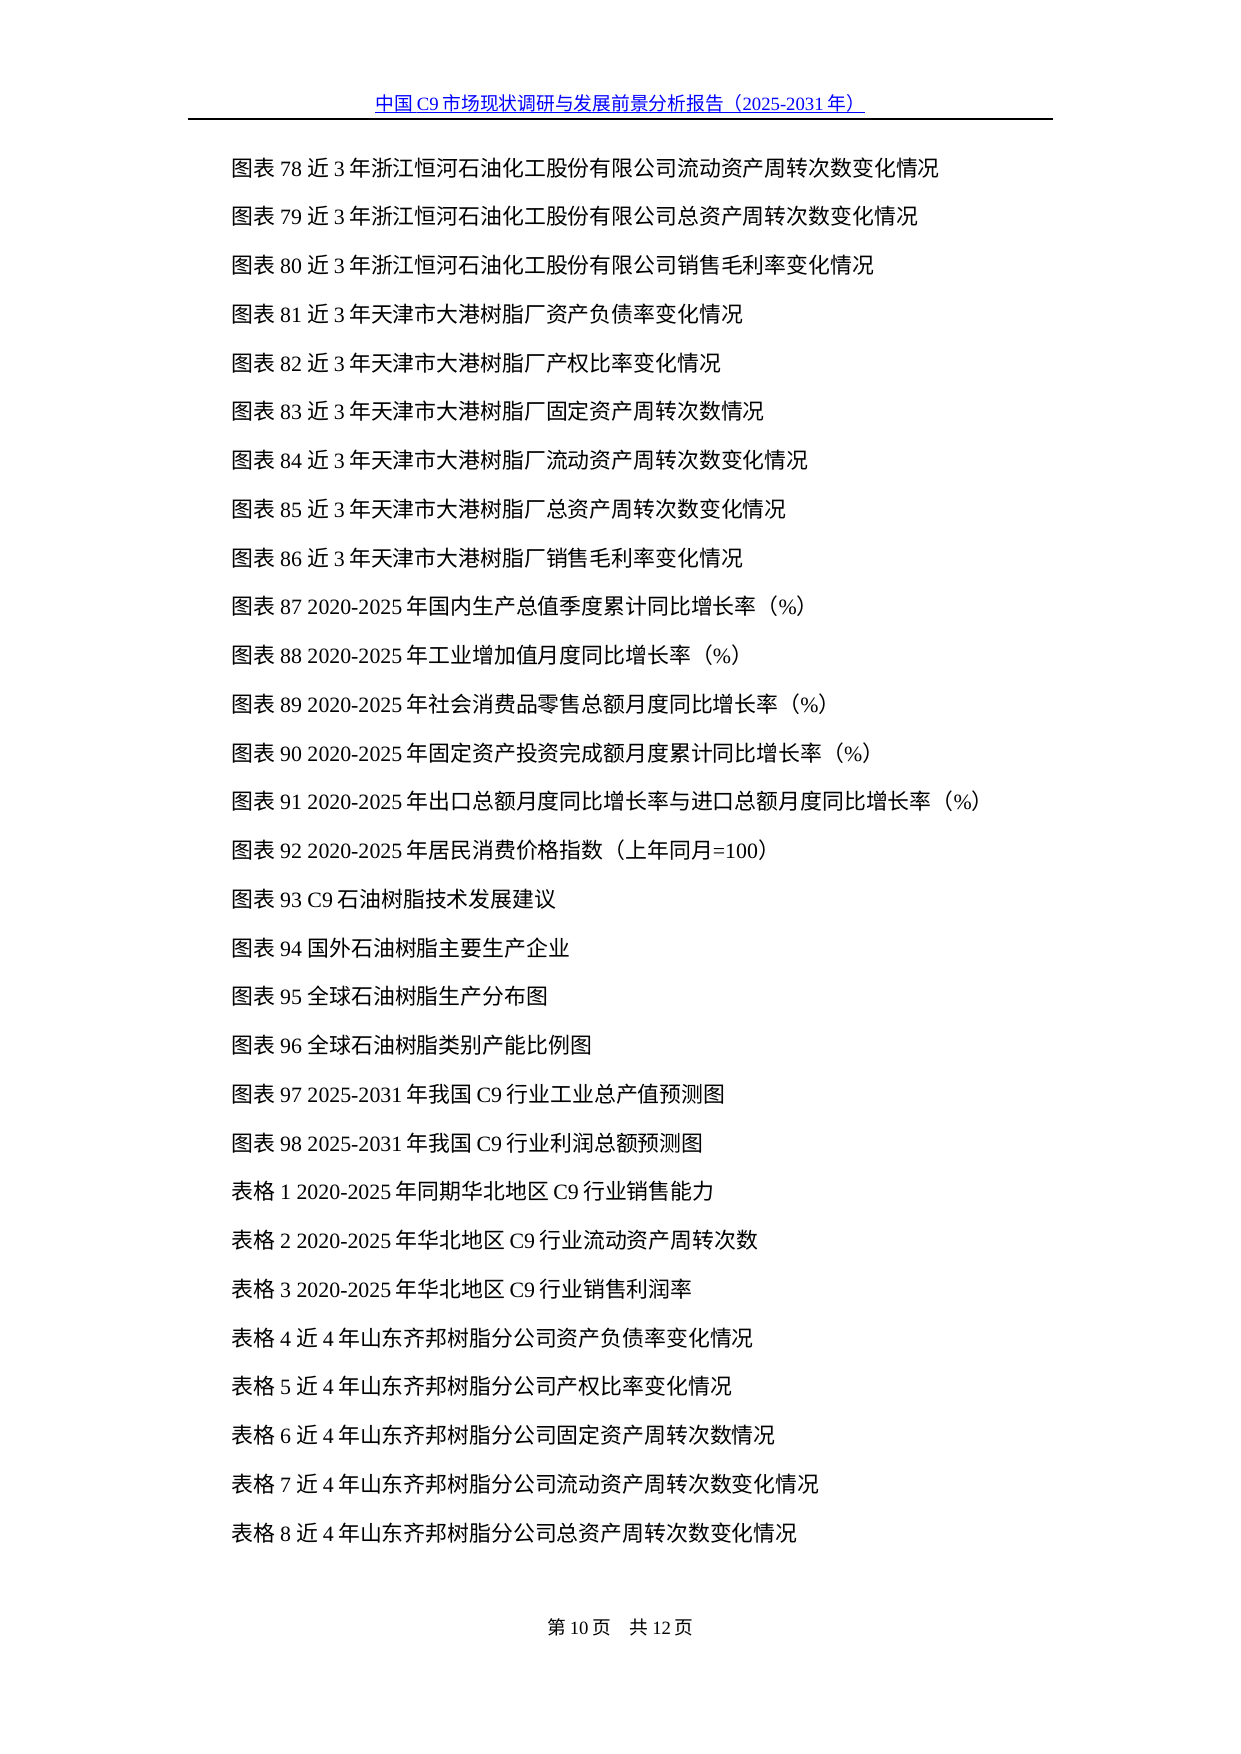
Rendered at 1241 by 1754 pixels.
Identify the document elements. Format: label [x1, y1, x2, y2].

text [187, 150, 1053, 1548]
